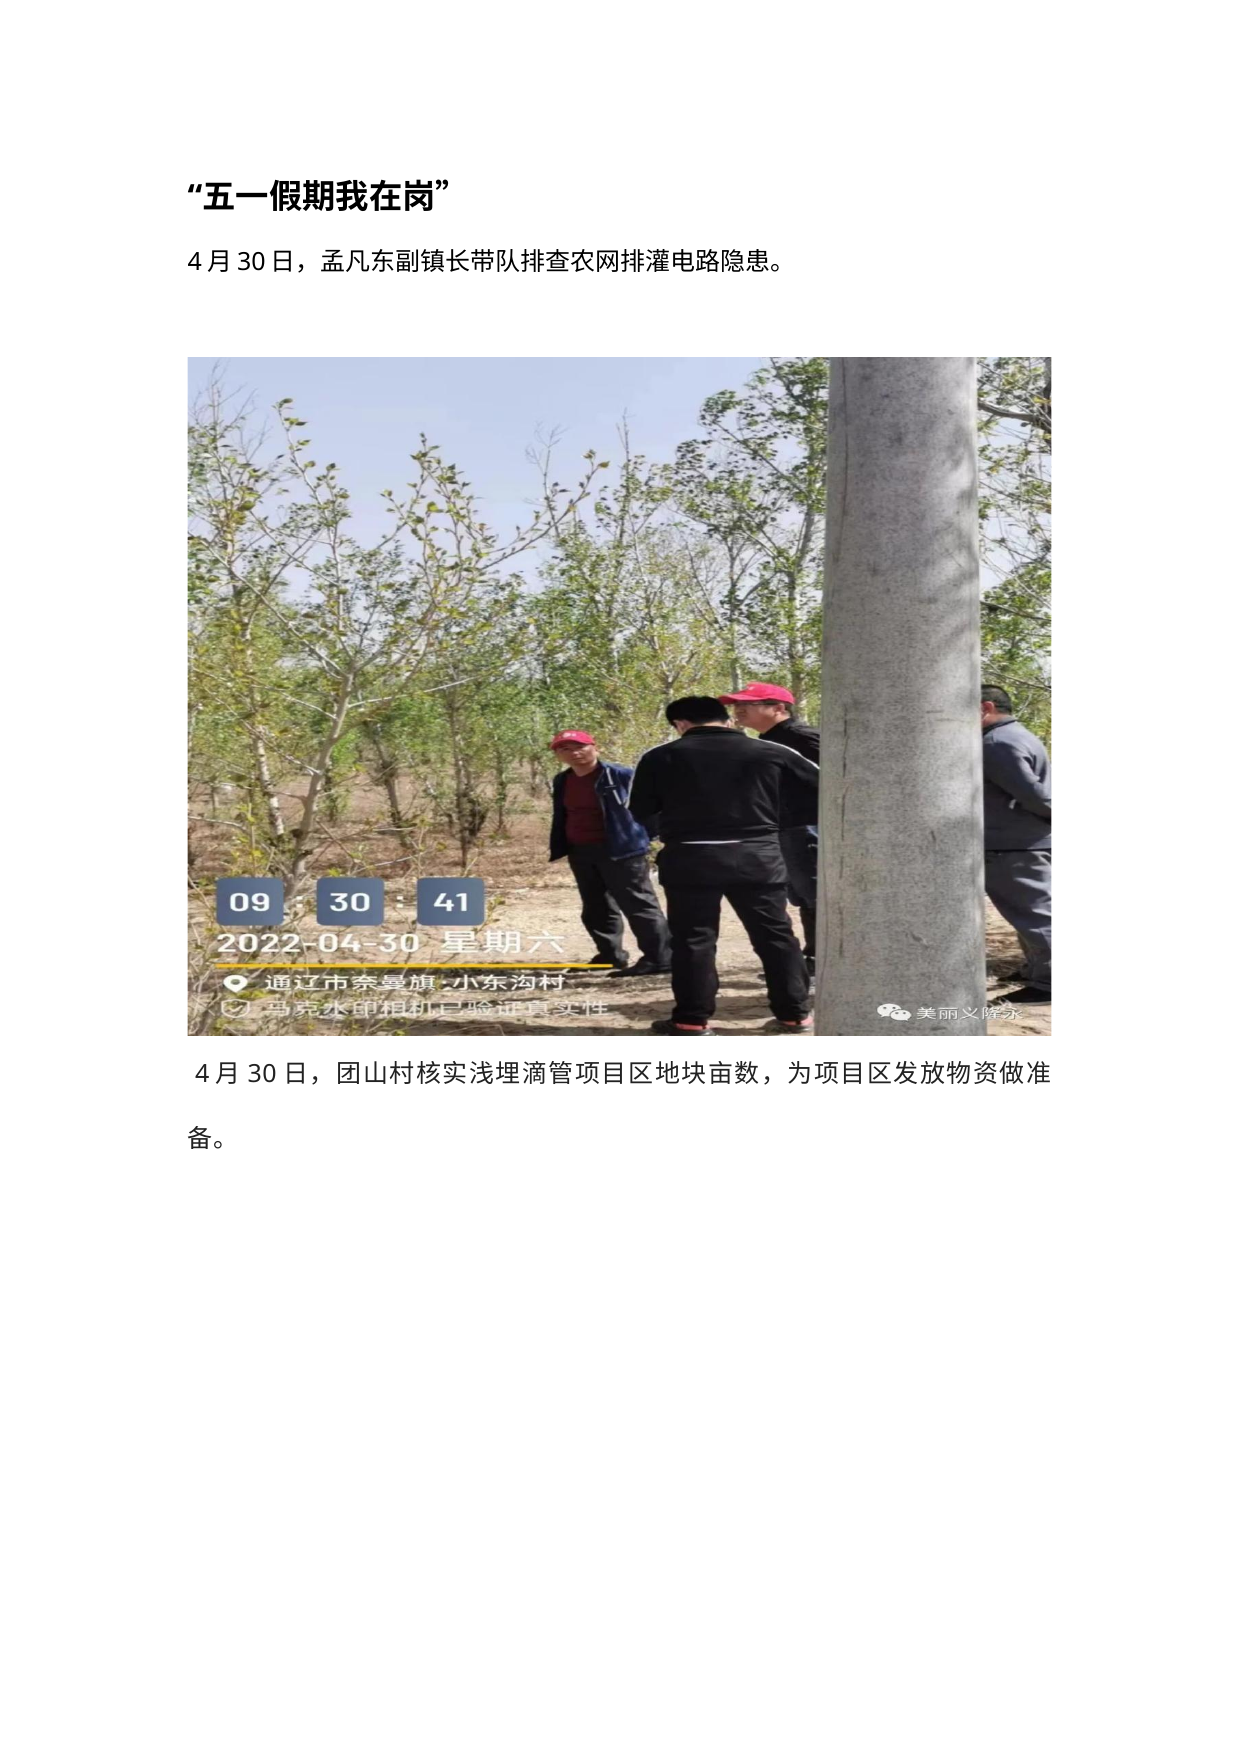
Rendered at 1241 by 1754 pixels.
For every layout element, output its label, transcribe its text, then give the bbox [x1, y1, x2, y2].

text 4月30日，团山村核实浅埋滴管项目区地块亩数，为项目区发放物资做准备。 [187, 1039, 1053, 1169]
text “五一假期我在岗” [187, 162, 1053, 227]
text 4月30日，孟凡东副镇长带队排查农网排灌电路隐患。 [187, 227, 1053, 292]
picture [187, 357, 1052, 1036]
